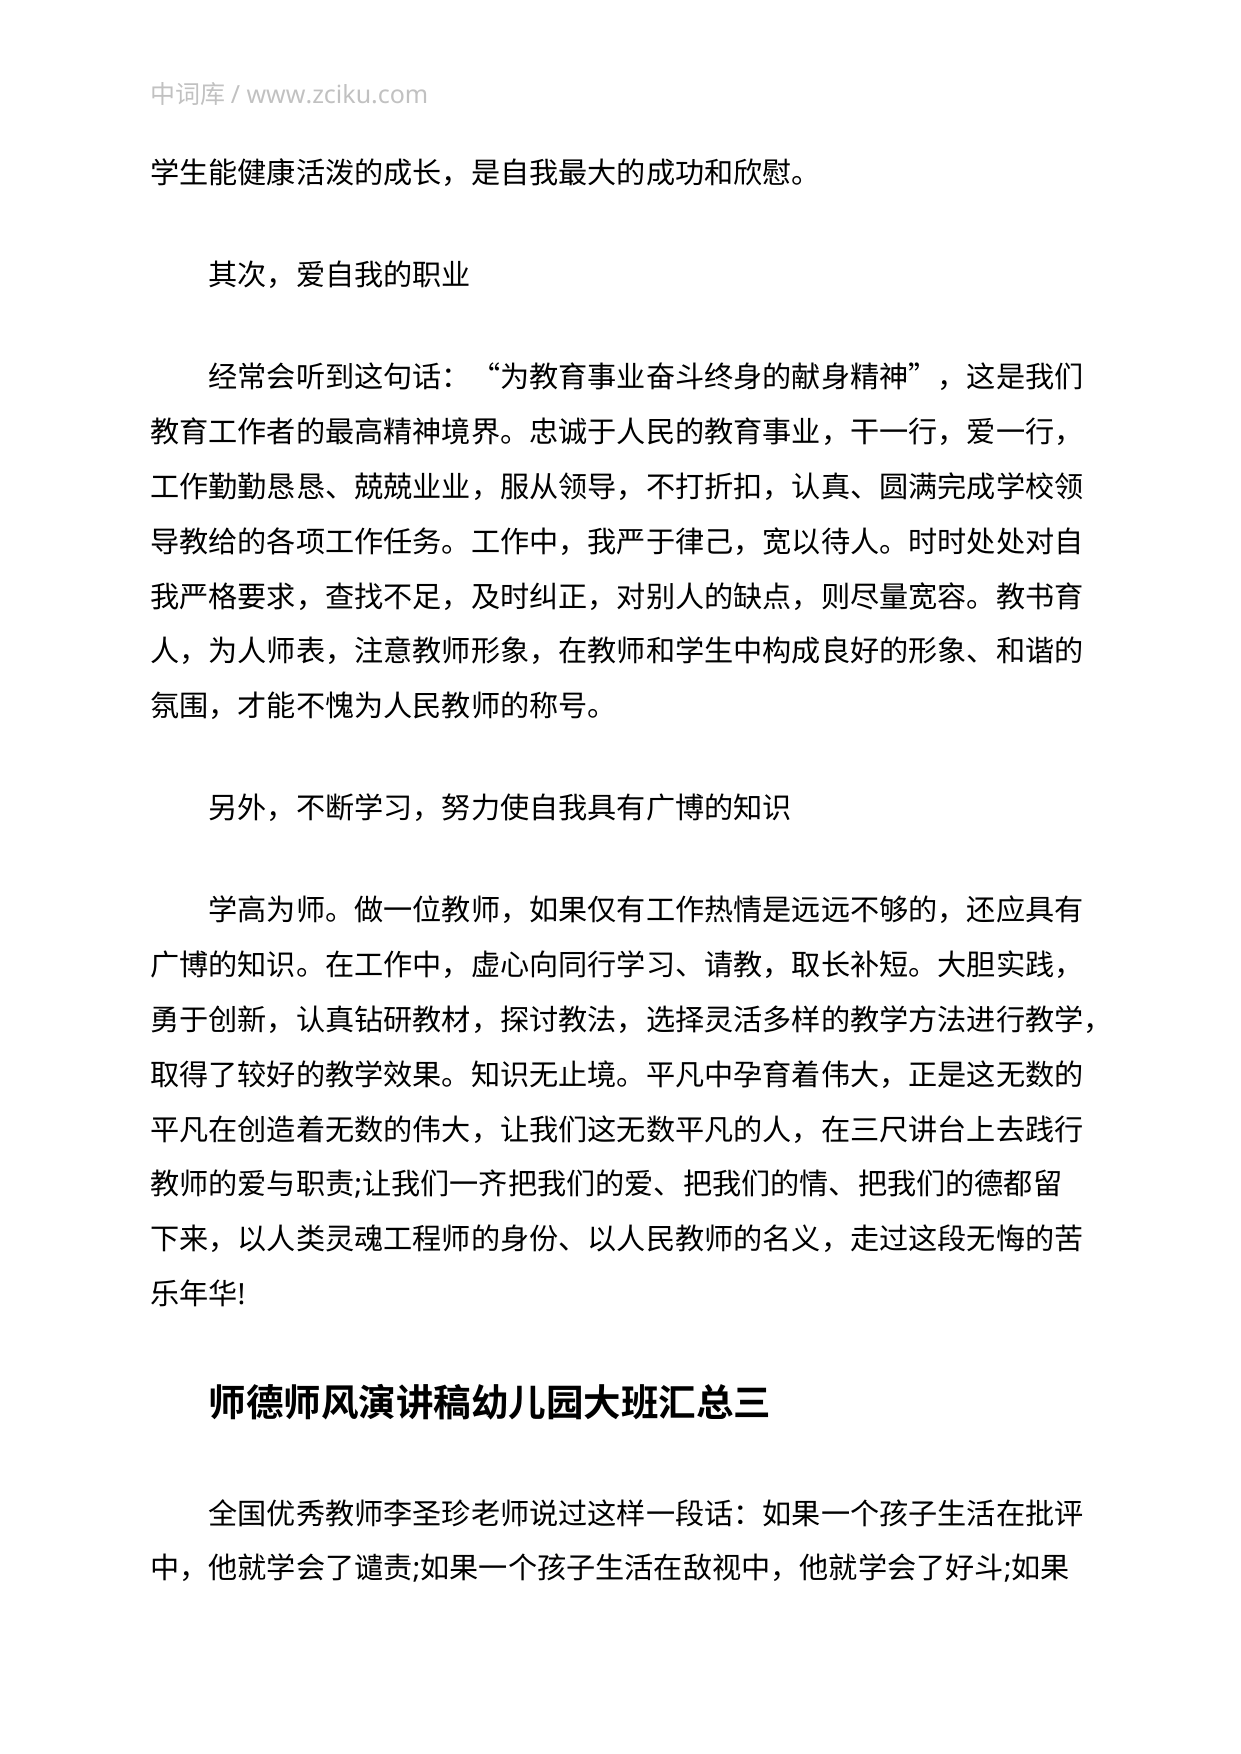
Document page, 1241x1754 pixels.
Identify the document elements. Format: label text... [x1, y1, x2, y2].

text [150, 1490, 1090, 1587]
text 经常会听到这句话：“为教育事业奋斗终身的献身精神”，这是我们教育工作者的最高精神境界。忠诚于人民的教育事业，干一行，爱一行，工作勤勤恳恳、兢兢业业，服从领导，不打折扣，认真、圆满完成学校领导教给的各项工作任务。工作中，我严于律己，宽以待人。时时处处对自我严格要求，查找不足，及时纠正，对别人的缺点，则尽量宽容。教书育人，为人师表，注意教师形象，在教师和学生中构成良好的形象、和谐的氛围，才能不愧为人民教师的称号。 [150, 353, 1090, 725]
text 学高为师。做一位教师，如果仅有工作热情是远远不够的，还应具有广博的知识。在工作中，虚心向同行学习、请教，取长补短。大胆实践，勇于创新，认真钻研教材，探讨教法，选择灵活多样的教学方法进行教学，取得了较好的教学效果。知识无止境。平凡中孕育着伟大，正是这无数的平凡在创造着无数的伟大，让我们这无数平凡的人，在三尺讲台上去践行教师的爱与职责;让我们一齐把我们的爱、把我们的情、把我们的德都留下来，以人类灵魂工程师的身份、以人民教师的名义，走过这段无悔的苦乐年华! [150, 886, 1090, 1313]
text 另外，不断学习，努力使自我具有广博的知识 [150, 785, 1090, 827]
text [150, 150, 1090, 192]
text 其次，爱自我的职业 [150, 252, 1090, 294]
text 师德师风演讲稿幼儿园大班汇总三 [150, 1373, 1090, 1427]
